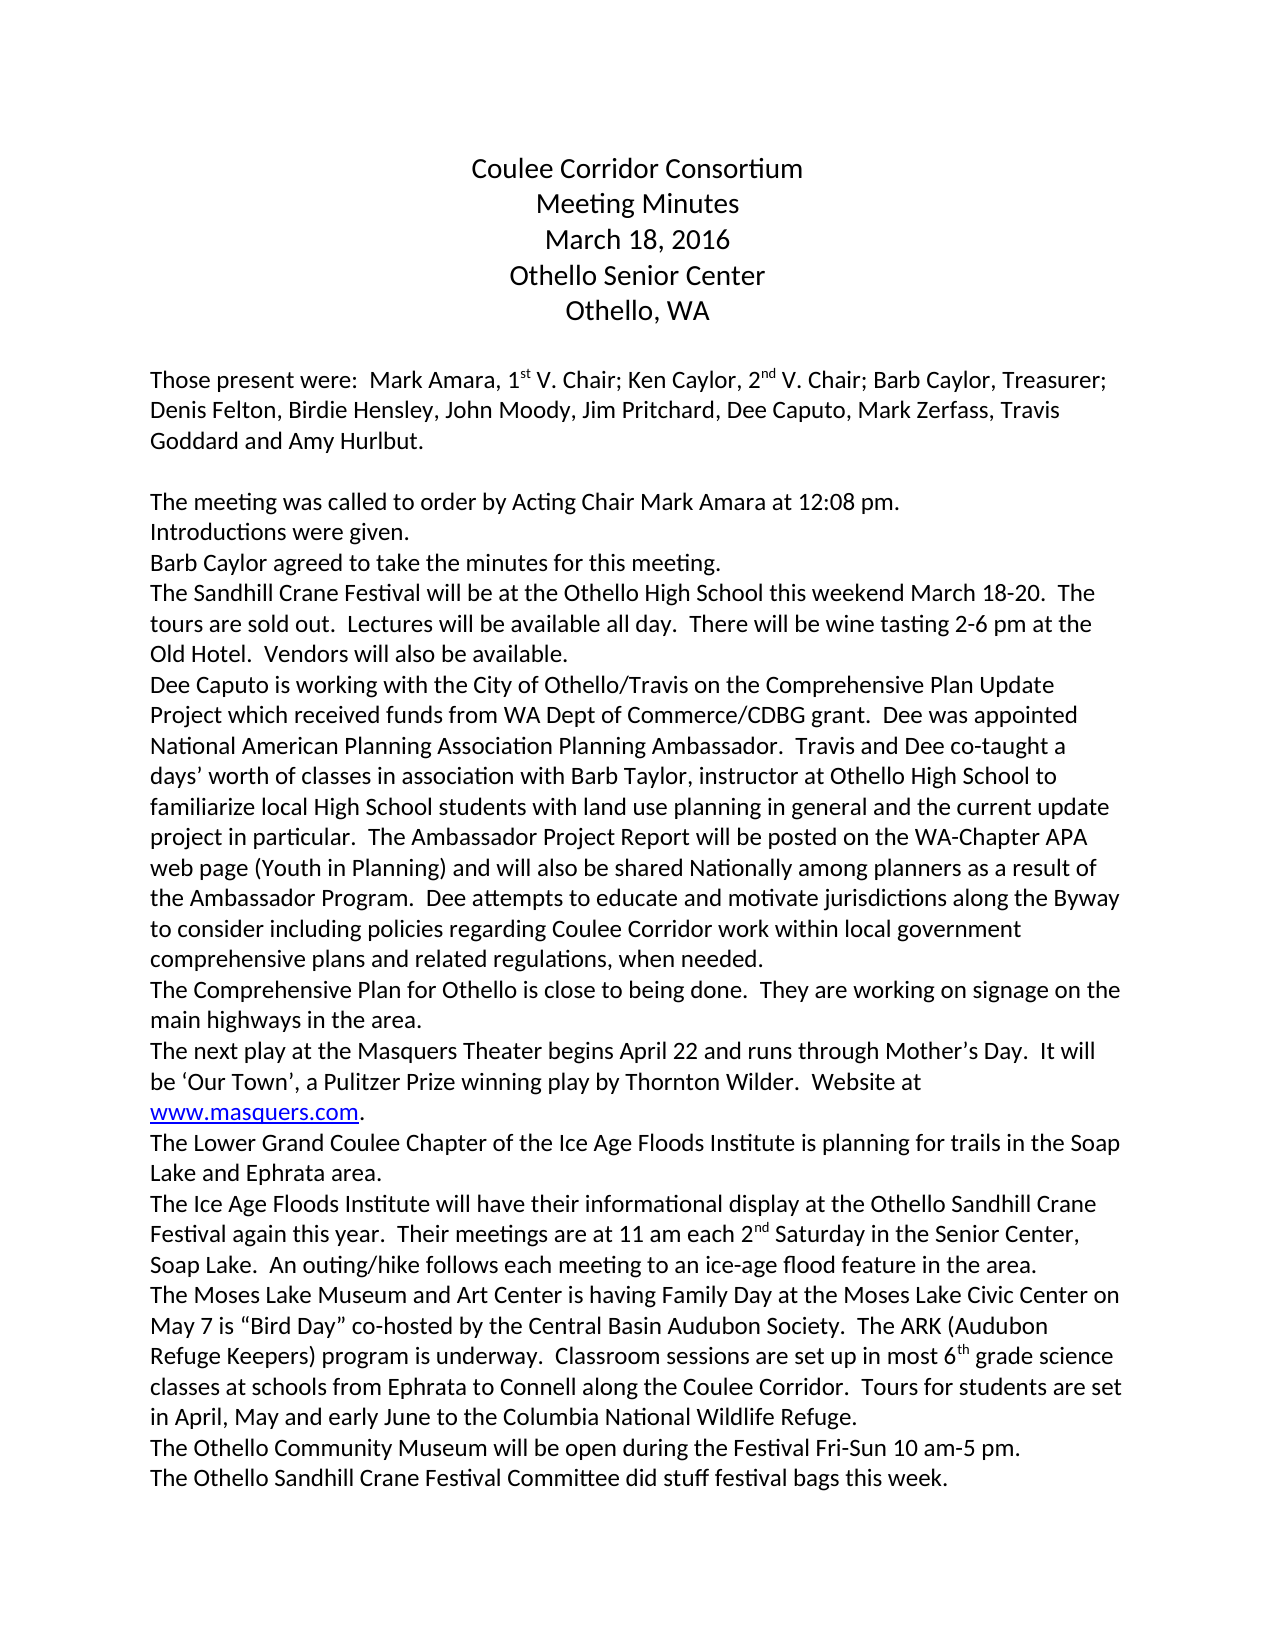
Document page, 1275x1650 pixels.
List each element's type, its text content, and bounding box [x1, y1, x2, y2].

text March 18, 2016 [150, 221, 1125, 257]
text Othello Senior Center [150, 257, 1125, 292]
text Those present were: Mark Amara, 1st V. Chair; Ken Caylor, 2nd V. Chair; Barb Caylor, Treasurer; Denis Felton, Birdie Hensley, John Moody, Jim Pritchard, Dee Caputo, Mark Zerfass, Travis Goddard and Amy Hurlbut. [150, 364, 1125, 455]
text The meeting was called to order by Acting Chair Mark Amara at 12:08 pm. [150, 486, 1125, 516]
text Meeting Minutes [150, 186, 1125, 221]
text Barb Caylor agreed to take the minutes for this meeting. [150, 547, 1125, 577]
text The Lower Grand Coulee Chapter of the Ice Age Floods Institute is planning for trails in the Soap Lake and Ephrata area. [150, 1127, 1125, 1188]
text Introductions were given. [150, 516, 1125, 547]
text The next play at the Masquers Theater begins April 22 and runs through Mother’s Day. It will be ‘Our Town’, a Pulitzer Prize winning play by Thornton Wilder. Website at www.masquers.com. [150, 1035, 1125, 1127]
text The Ice Age Floods Institute will have their informational display at the Othello Sandhill Crane Festival again this year. Their meetings are at 11 am each 2nd Saturday in the Senior Center, Soap Lake. An outing/hike follows each meeting to an ice-age flood feature in the area. [150, 1188, 1125, 1279]
text The Sandhill Crane Festival will be at the Othello High School this weekend March 18-20. The tours are sold out. Lectures will be available all day. There will be wine tasting 2-6 pm at the Old Hotel. Vendors will also be available. [150, 577, 1125, 669]
text Coulee Corridor Consortium [150, 150, 1125, 186]
text The Moses Lake Museum and Art Center is having Family Day at the Moses Lake Civic Center on May 7 is “Bird Day” co-hosted by the Central Basin Audubon Society. The ARK (Audubon Refuge Keepers) program is underway. Classroom sessions are set up in most 6th grade science classes at schools from Ephrata to Connell along the Coulee Corridor. Tours for students are set in April, May and early June to the Columbia National Wildlife Refuge. [150, 1279, 1125, 1432]
text The Othello Sandhill Crane Festival Committee did stuff festival bags this week. [150, 1462, 1125, 1493]
text The Comprehensive Plan for Othello is close to being done. They are working on signage on the main highways in the area. [150, 974, 1125, 1035]
text Dee Caputo is working with the City of Othello/Travis on the Comprehensive Plan Update Project which received funds from WA Dept of Commerce/CDBG grant. Dee was appointed National American Planning Association Planning Ambassador. Travis and Dee co-taught a days’ worth of classes in association with Barb Taylor, instructor at Othello High School to familiarize local High School students with land use planning in general and the current update project in particular. The Ambassador Project Report will be posted on the WA-Chapter APA web page (Youth in Planning) and will also be shared Nationally among planners as a result of the Ambassador Program. Dee attempts to educate and motivate jurisdictions along the Byway to consider including policies regarding Coulee Corridor work within local government comprehensive plans and related regulations, when needed. [150, 669, 1125, 974]
text Othello, WA [150, 292, 1125, 328]
text The Othello Community Museum will be open during the Festival Fri-Sun 10 am-5 pm. [150, 1432, 1125, 1462]
